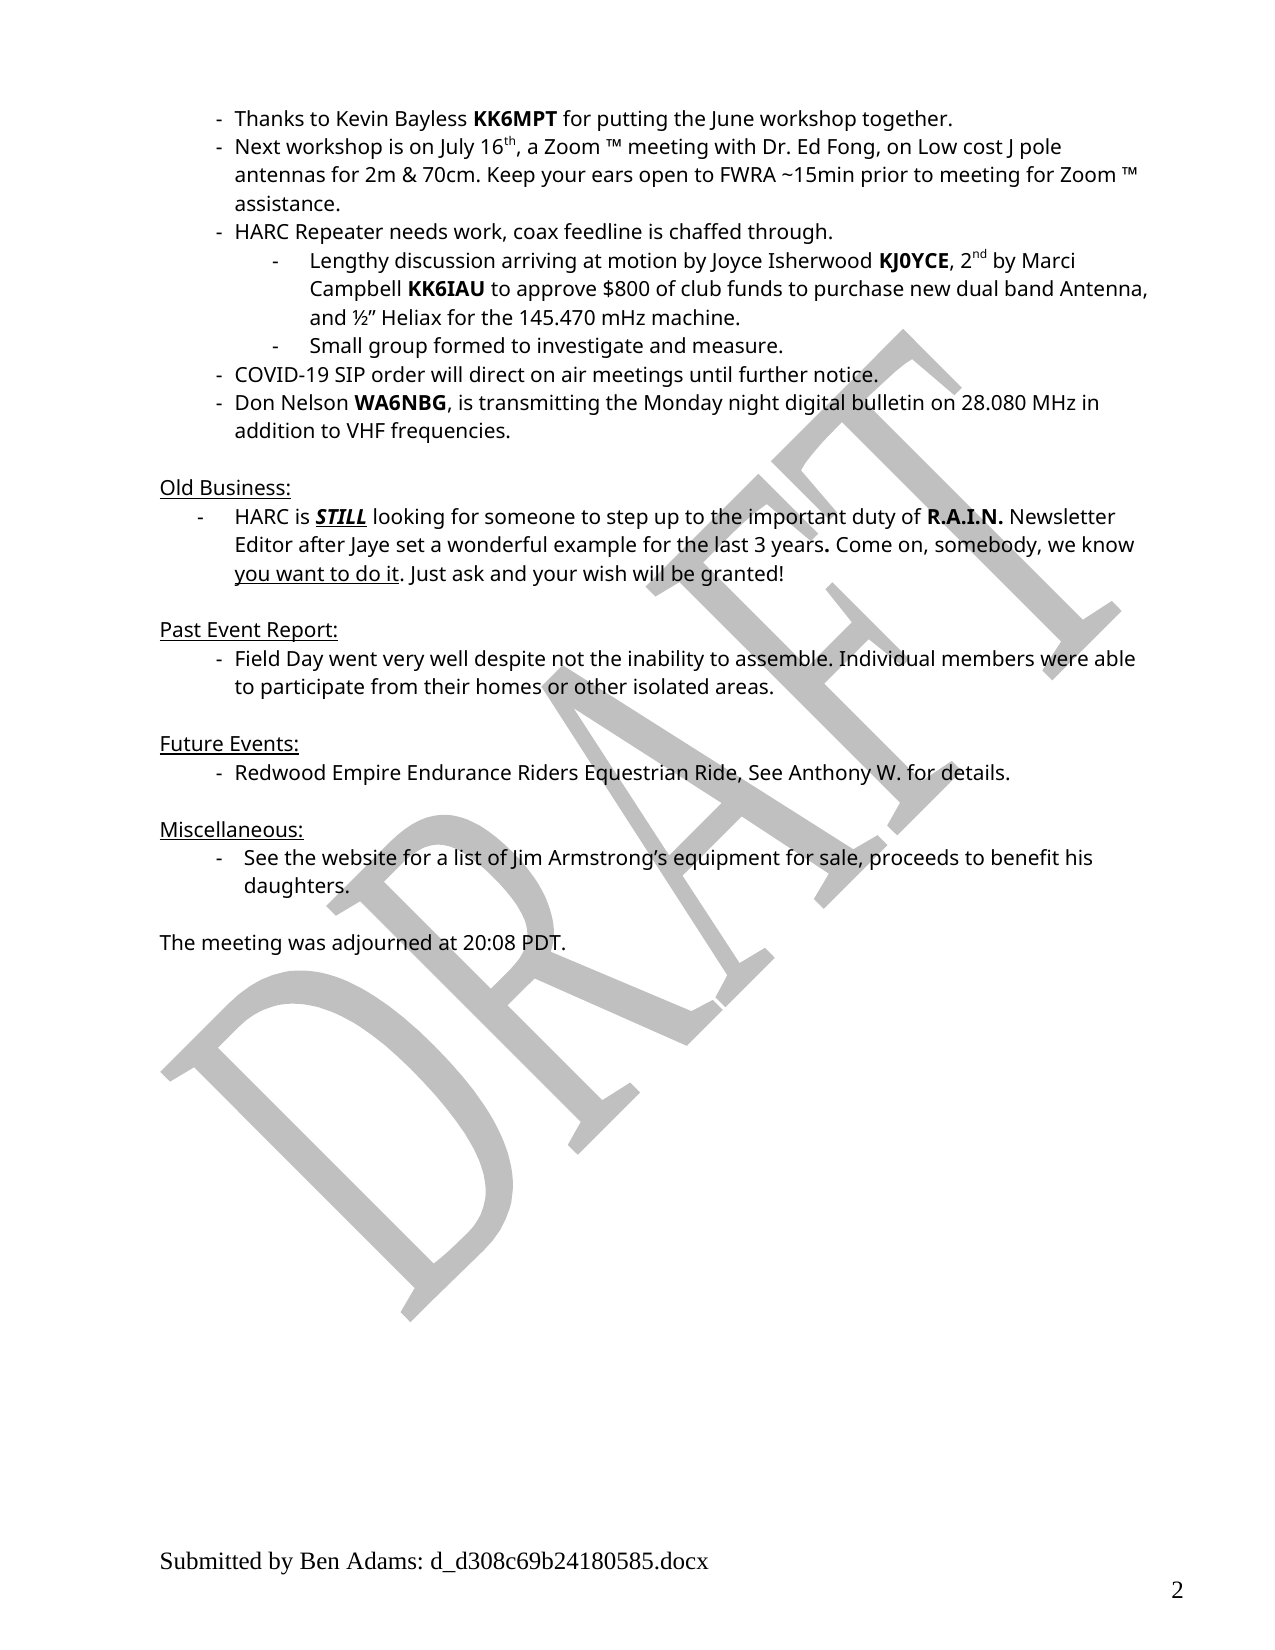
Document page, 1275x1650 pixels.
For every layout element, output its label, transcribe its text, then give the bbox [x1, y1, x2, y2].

text The meeting was adjourned at 20:08 PDT. [159, 928, 1153, 957]
list See the website for a list of Jim Armstrong’s equipment for sale, proceeds to benefit his daughters. [216, 843, 1153, 900]
list Thanks to Kevin Bayless KK6MPT for putting the June workshop together. [216, 104, 1153, 132]
text Old Business: [159, 473, 1153, 502]
list Field Day went very well despite not the inability to assemble. Individual members were able to participate from their homes or other isolated areas. [216, 644, 1153, 701]
list Next workshop is on July 16th, a Zoom ™ meeting with Dr. Ed Fong, on Low cost J pole antennas for 2m & 70cm. Keep your ears open to FWRA ~15min prior to meeting for Zoom ™ assistance. [216, 132, 1153, 217]
list Redwood Empire Endurance Riders Equestrian Ride, See Anthony W. for details. [216, 758, 1153, 786]
list Lengthy discussion arriving at motion by Joyce Isherwood KJ0YCE, 2nd by Marci Campbell KK6IAU to approve $800 of club funds to purchase new dual band Antenna, and ½” Heliax for the 145.470 mHz machine. [272, 246, 1153, 331]
text Past Event Report: [159, 616, 1153, 644]
text Miscellaneous: [159, 815, 1153, 843]
list COVID-19 SIP order will direct on air meetings until further notice. [216, 360, 1153, 388]
list Don Nelson WA6NBG, is transmitting the Monday night digital bulletin on 28.080 MHz in addition to VHF frequencies. [216, 388, 1153, 445]
list HARC Repeater needs work, coax feedline is chaffed through. [216, 217, 1153, 246]
text Future Events: [159, 729, 1153, 758]
list Small group formed to investigate and measure. [272, 331, 1153, 360]
list HARC is STILL looking for someone to step up to the important duty of R.A.I.N. Newsletter Editor after Jaye set a wonderful example for the last 3 years. Come on, somebody, we know you want to do it. Just ask and your wish will be granted! [197, 502, 1153, 587]
